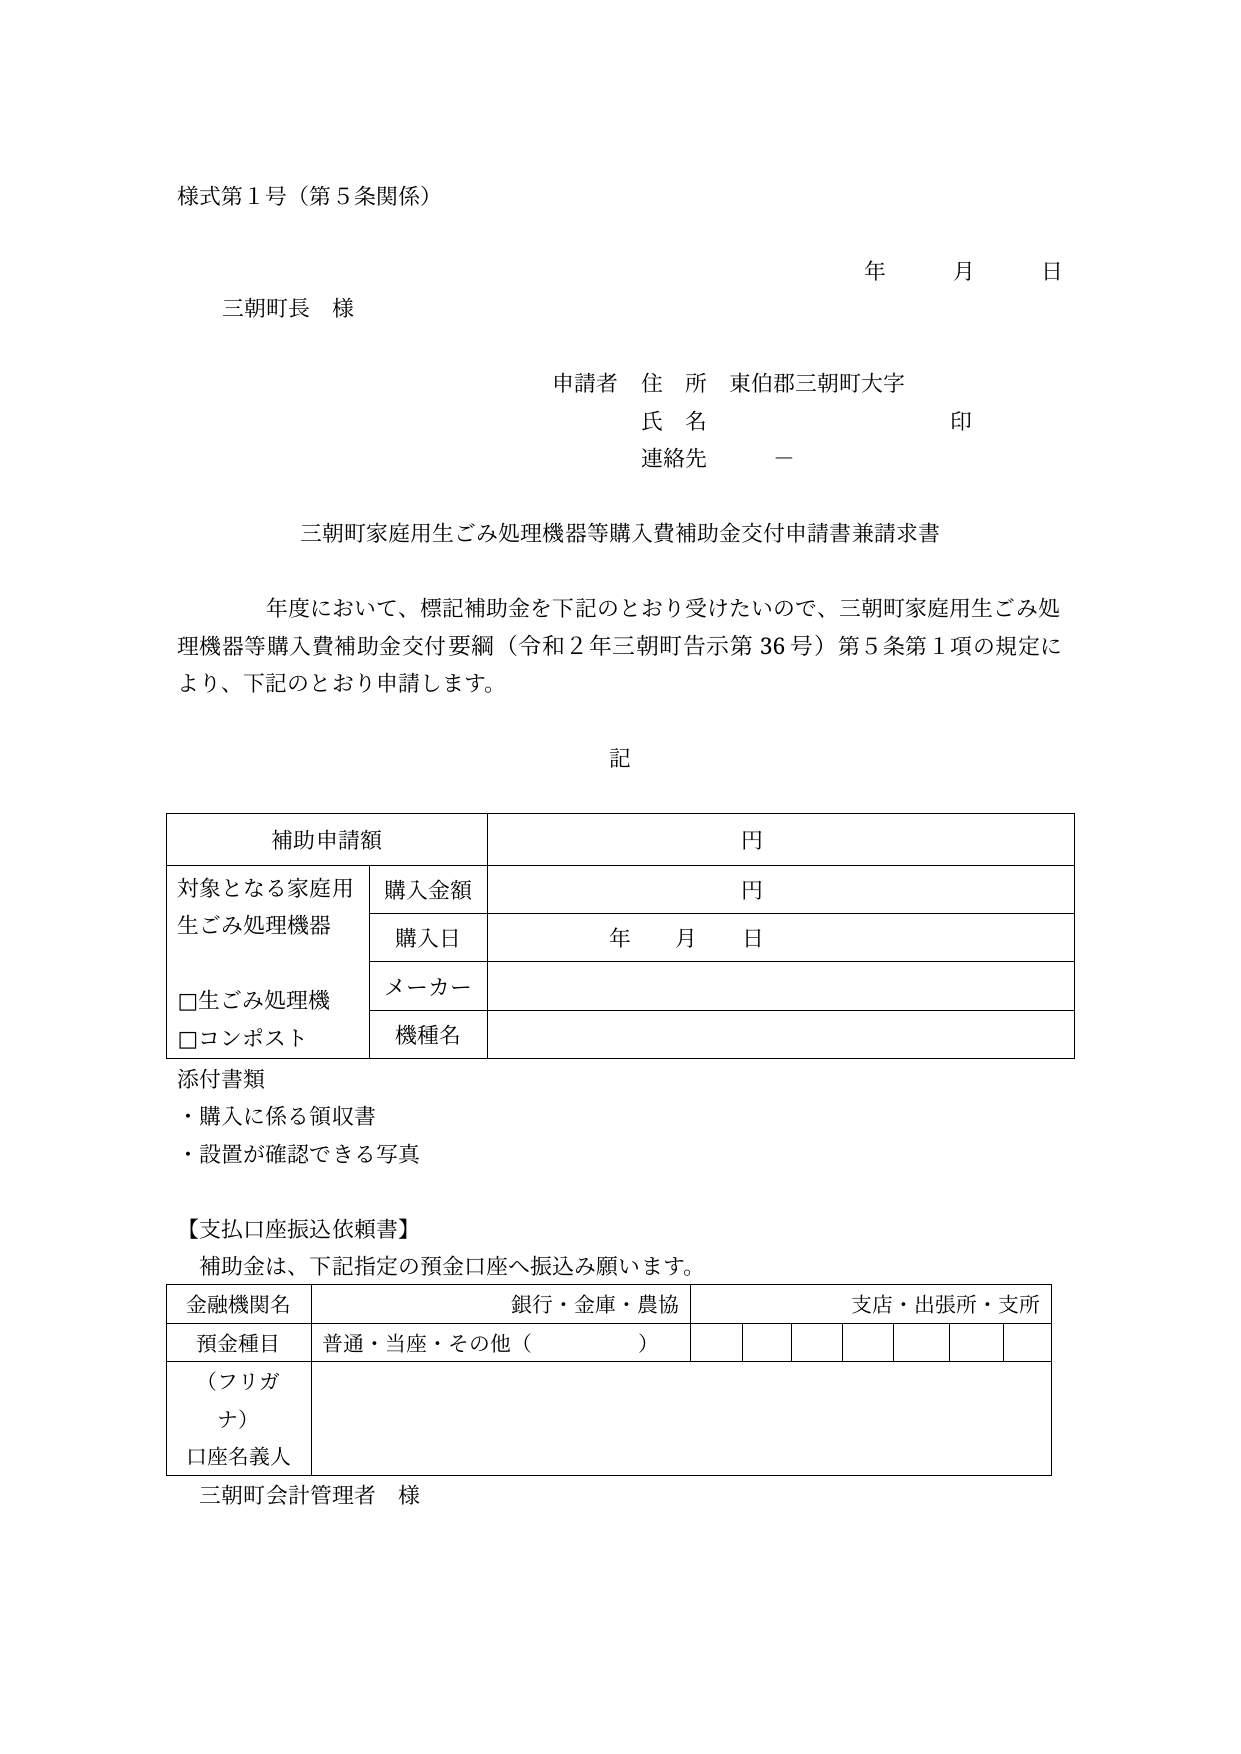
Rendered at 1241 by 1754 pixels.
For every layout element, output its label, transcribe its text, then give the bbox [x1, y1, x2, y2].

table_cell 預金種目 [167, 1324, 311, 1361]
table_cell 購入日 [370, 914, 487, 961]
table_cell 年 月 日 [488, 914, 1074, 961]
text 連絡先 － [177, 438, 1063, 476]
table_cell 対象となる家庭用生ごみ処理機器 □生ごみ処理機 □コンポスト [167, 866, 369, 1058]
text 【支払口座振込依頼書】 [177, 1209, 1063, 1246]
text 補助金は、下記指定の預金口座へ振込み願います。 [177, 1246, 1063, 1284]
text 三朝町長 様 [199, 288, 1063, 326]
text 年度において、標記補助金を下記のとおり受けたいので、三朝町家庭用生ごみ処理機器等購入費補助金交付要綱（令和２年三朝町告示第36号）第５条第１項の規定により、下記のとおり申請します。 [177, 588, 1063, 701]
table_header 円 [488, 814, 1074, 864]
table_cell メーカー [370, 962, 487, 1009]
text 年 月 日 [177, 251, 1063, 288]
table_cell 円 [488, 866, 1074, 913]
table_header 銀行・金庫・農協 [312, 1285, 690, 1322]
text 申請者 住 所 東伯郡三朝町大字 [177, 363, 1063, 401]
table_cell [488, 962, 1074, 1009]
table_cell [894, 1324, 949, 1361]
table_cell [743, 1324, 791, 1361]
table_header 支店・出張所・支所 [691, 1285, 1051, 1322]
table_cell 購入金額 [370, 866, 487, 913]
table_cell [691, 1324, 742, 1361]
text 氏 名 印 [177, 401, 1063, 438]
text ・購入に係る領収書 [177, 1096, 1063, 1134]
table_cell [488, 1011, 1074, 1058]
table_cell （フリガナ） 口座名義人 [167, 1362, 311, 1474]
table_cell [950, 1324, 1003, 1361]
table_header 補助申請額 [167, 814, 487, 864]
text 三朝町家庭用生ごみ処理機器等購入費補助金交付申請書兼請求書 [177, 513, 1063, 551]
table_header 金融機関名 [167, 1285, 311, 1322]
table_cell 普通・当座・その他（ ） [312, 1324, 690, 1361]
table_cell [792, 1324, 842, 1361]
table_cell [843, 1324, 893, 1361]
table_cell 機種名 [370, 1011, 487, 1058]
text 様式第１号（第５条関係） [177, 176, 1063, 213]
table_cell [1004, 1324, 1051, 1361]
table_cell [312, 1362, 1051, 1474]
text ・設置が確認できる写真 [177, 1134, 1063, 1171]
text 記 [177, 738, 1063, 776]
text 添付書類 [177, 1059, 1063, 1096]
text 三朝町会計管理者 様 [177, 1476, 1063, 1513]
